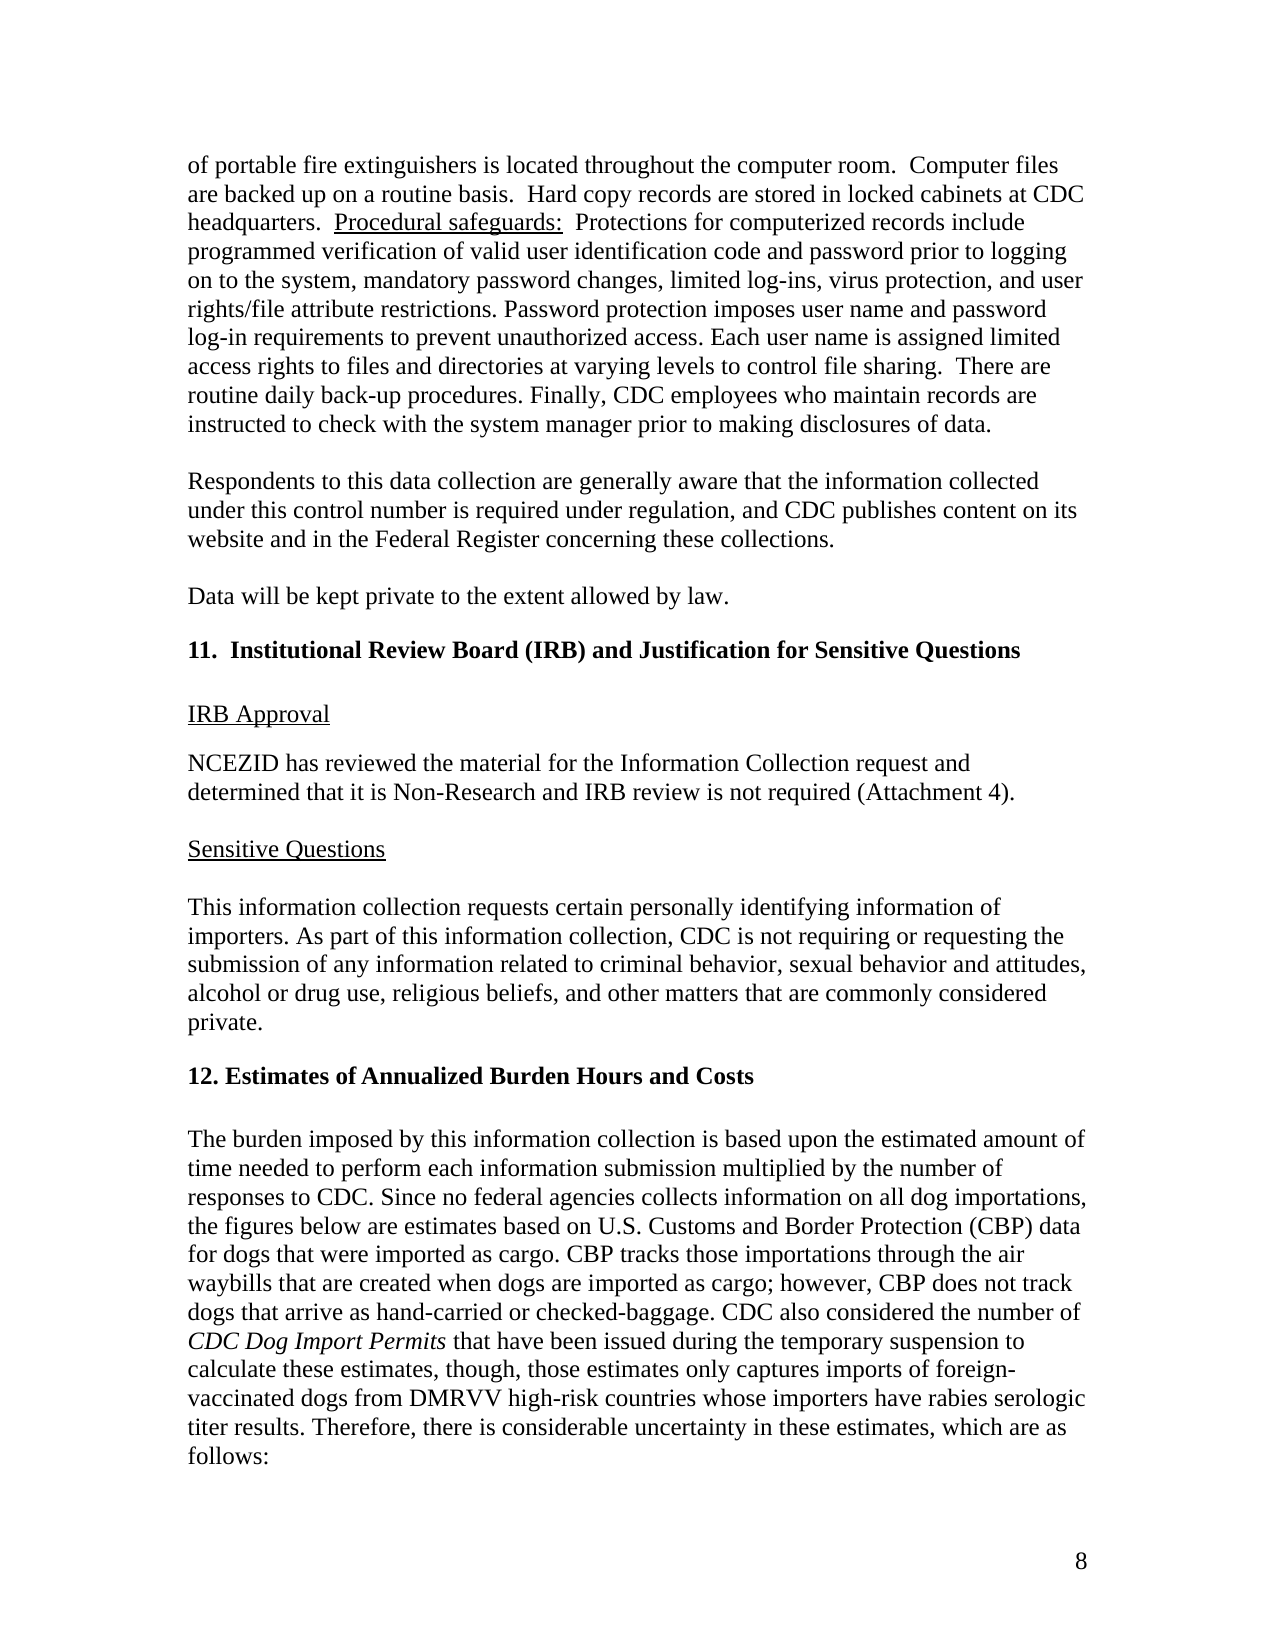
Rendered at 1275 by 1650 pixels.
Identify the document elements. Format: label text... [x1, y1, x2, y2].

subtitle 12. Estimates of Annualized Burden Hours and Costs [187, 1061, 1087, 1089]
text Data will be kept private to the extent allowed by law. [187, 581, 1087, 610]
text NCEZID has reviewed the material for the Information Collection request and determined that it is Non-Research and IRB review is not required (Attachment 4). [187, 748, 1087, 806]
text Respondents to this data collection are generally aware that the information collected under this control number is required under regulation, and CDC publishes content on its website and in the Federal Register concerning these collections. [187, 466, 1087, 552]
text IRB Approval [187, 699, 1087, 727]
text The burden imposed by this information collection is based upon the estimated amount of time needed to perform each information submission multiplied by the number of responses to CDC. Since no federal agencies collects information on all dog importations, the figures below are estimates based on U.S. Customs and Border Protection (CBP) data for dogs that were imported as cargo. CBP tracks those importations through the air waybills that are created when dogs are imported as cargo; however, CBP does not track dogs that arrive as hand-carried or checked-baggage. CDC also considered the number of CDC Dog Import Permits that have been issued during the temporary suspension to calculate these estimates, though, those estimates only captures imports of foreign-vaccinated dogs from DMRVV high-risk countries whose importers have rabies serologic titer results. Therefore, there is considerable uncertainty in these estimates, which are as follows: [187, 1124, 1087, 1469]
subtitle 11. Institutional Review Board (IRB) and Justification for Sensitive Questions [187, 635, 1087, 664]
text This information collection requests certain personally identifying information of importers. As part of this information collection, CDC is not requiring or requesting the submission of any information related to criminal behavior, sexual behavior and attitudes, alcohol or drug use, religious beliefs, and other matters that are commonly considered private. [187, 892, 1087, 1036]
text Sensitive Questions [187, 834, 1087, 863]
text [187, 150, 1087, 437]
